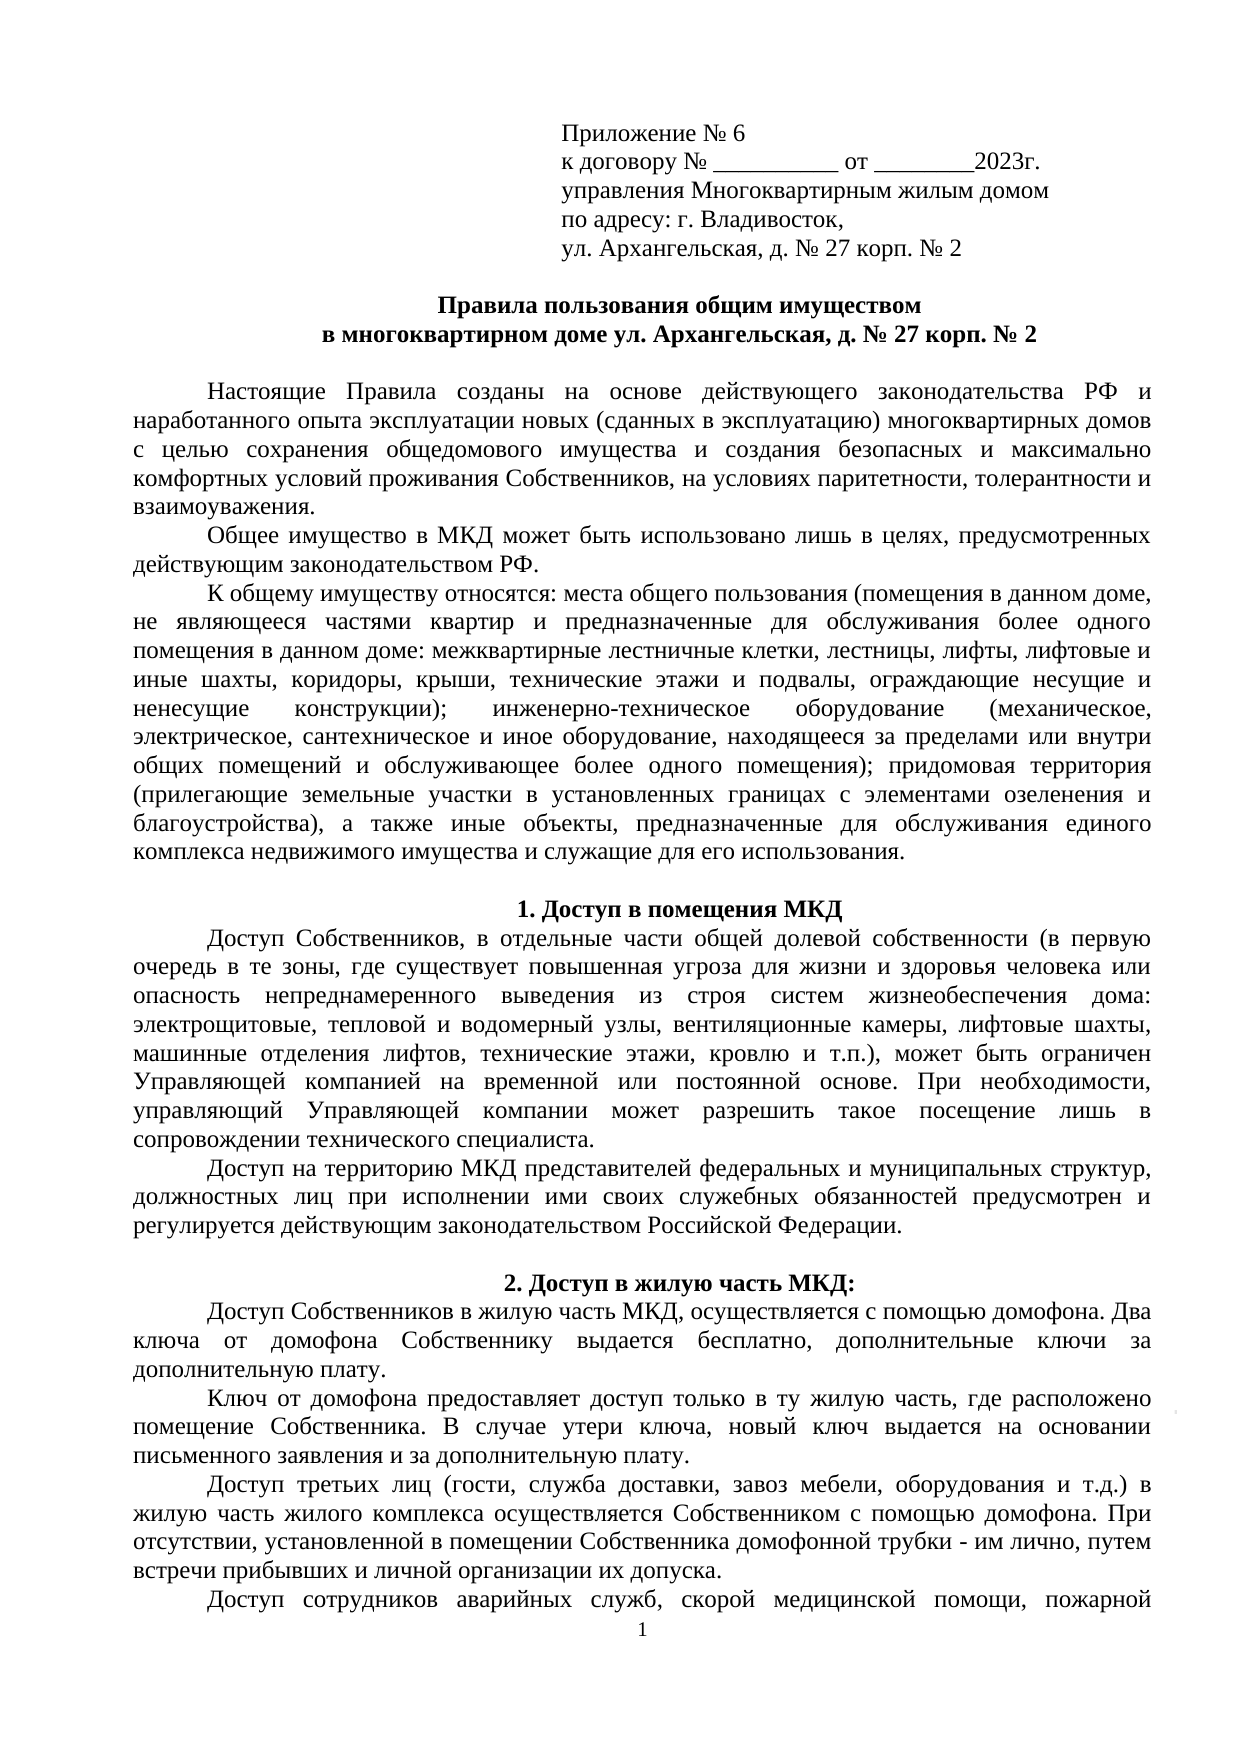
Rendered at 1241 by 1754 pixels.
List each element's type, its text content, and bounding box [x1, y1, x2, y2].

text Доступ на территорию МКД представителей федеральных и муниципальных структур, должностных лиц при исполнении ими своих служебных обязанностей предусмотрен и регулируется действующим законодательством Российской Федерации. [133, 1153, 1152, 1239]
text Доступ третьих лиц (гости, служба доставки, завоз мебели, оборудования и т.д.) в жилую часть жилого комплекса осуществляется Собственником с помощью домофона. При отсутствии, установленной в помещении Собственника домофонной трубки - им лично, путем встречи прибывших и личной организации их допуска. [133, 1469, 1152, 1584]
text 2. Доступ в жилую часть МКД: [133, 1268, 1152, 1296]
text по адресу: г. Владивосток, [561, 204, 1152, 233]
text Приложение № 6 [561, 118, 1152, 146]
text Доступ Собственников в жилую часть МКД, осуществляется с помощью домофона. Два ключа от домофона Собственнику выдается бесплатно, дополнительные ключи за дополнительную плату. [133, 1296, 1152, 1383]
text Правила пользования общим имуществом [133, 290, 1152, 319]
text ул. Архангельская, д. № 27 корп. № 2 [561, 233, 1152, 261]
text 1. Доступ в помещения МКД [133, 894, 1152, 923]
text в многоквартирном доме ул. Архангельская, д. № 27 корп. № 2 [133, 319, 1152, 348]
text к договору № __________ от ________2023г. [561, 146, 1152, 175]
text Общее имущество в МКД может быть использовано лишь в целях, предусмотренных действующим законодательством РФ. [133, 520, 1152, 578]
text управления Многоквартирным жилым домом [561, 175, 1152, 204]
text Ключ от домофона предоставляет доступ только в ту жилую часть, где расположено помещение Собственника. В случае утери ключа, новый ключ выдается на основании письменного заявления и за дополнительную плату. [133, 1383, 1152, 1469]
text К общему имуществу относятся: места общего пользования (помещения в данном доме, не являющееся частями квартир и предназначенные для обслуживания более одного помещения в данном доме: межквартирные лестничные клетки, лестницы, лифты, лифтовые и иные шахты, коридоры, крыши, технические этажи и подвалы, ограждающие несущие и ненесущие конструкции); инженерно-техническое оборудование (механическое, электрическое, сантехническое и иное оборудование, находящееся за пределами или внутри общих помещений и обслуживающее более одного помещения); придомовая территория (прилегающие земельные участки в установленных границах с элементами озеленения и благоустройства), а также иные объекты, предназначенные для обслуживания единого комплекса недвижимого имущества и служащие для его использования. [133, 578, 1152, 865]
text Доступ Собственников, в отдельные части общей долевой собственности (в первую очередь в те зоны, где существует повышенная угроза для жизни и здоровья человека или опасность непреднамеренного выведения из строя систем жизнеобеспечения дома: электрощитовые, тепловой и водомерный узлы, вентиляционные камеры, лифтовые шахты, машинные отделения лифтов, технические этажи, кровлю и т.п.), может быть ограничен Управляющей компанией на временной или постоянной основе. При необходимости, управляющий Управляющей компании может разрешить такое посещение лишь в сопровождении технического специалиста. [133, 923, 1152, 1153]
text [133, 1584, 1152, 1613]
text Настоящие Правила созданы на основе действующего законодательства РФ и наработанного опыта эксплуатации новых (сданных в эксплуатацию) многоквартирных домов с целью сохранения общедомового имущества и создания безопасных и максимально комфортных условий проживания Собственников, на условиях паритетности, толерантности и взаимоуважения. [133, 376, 1152, 520]
